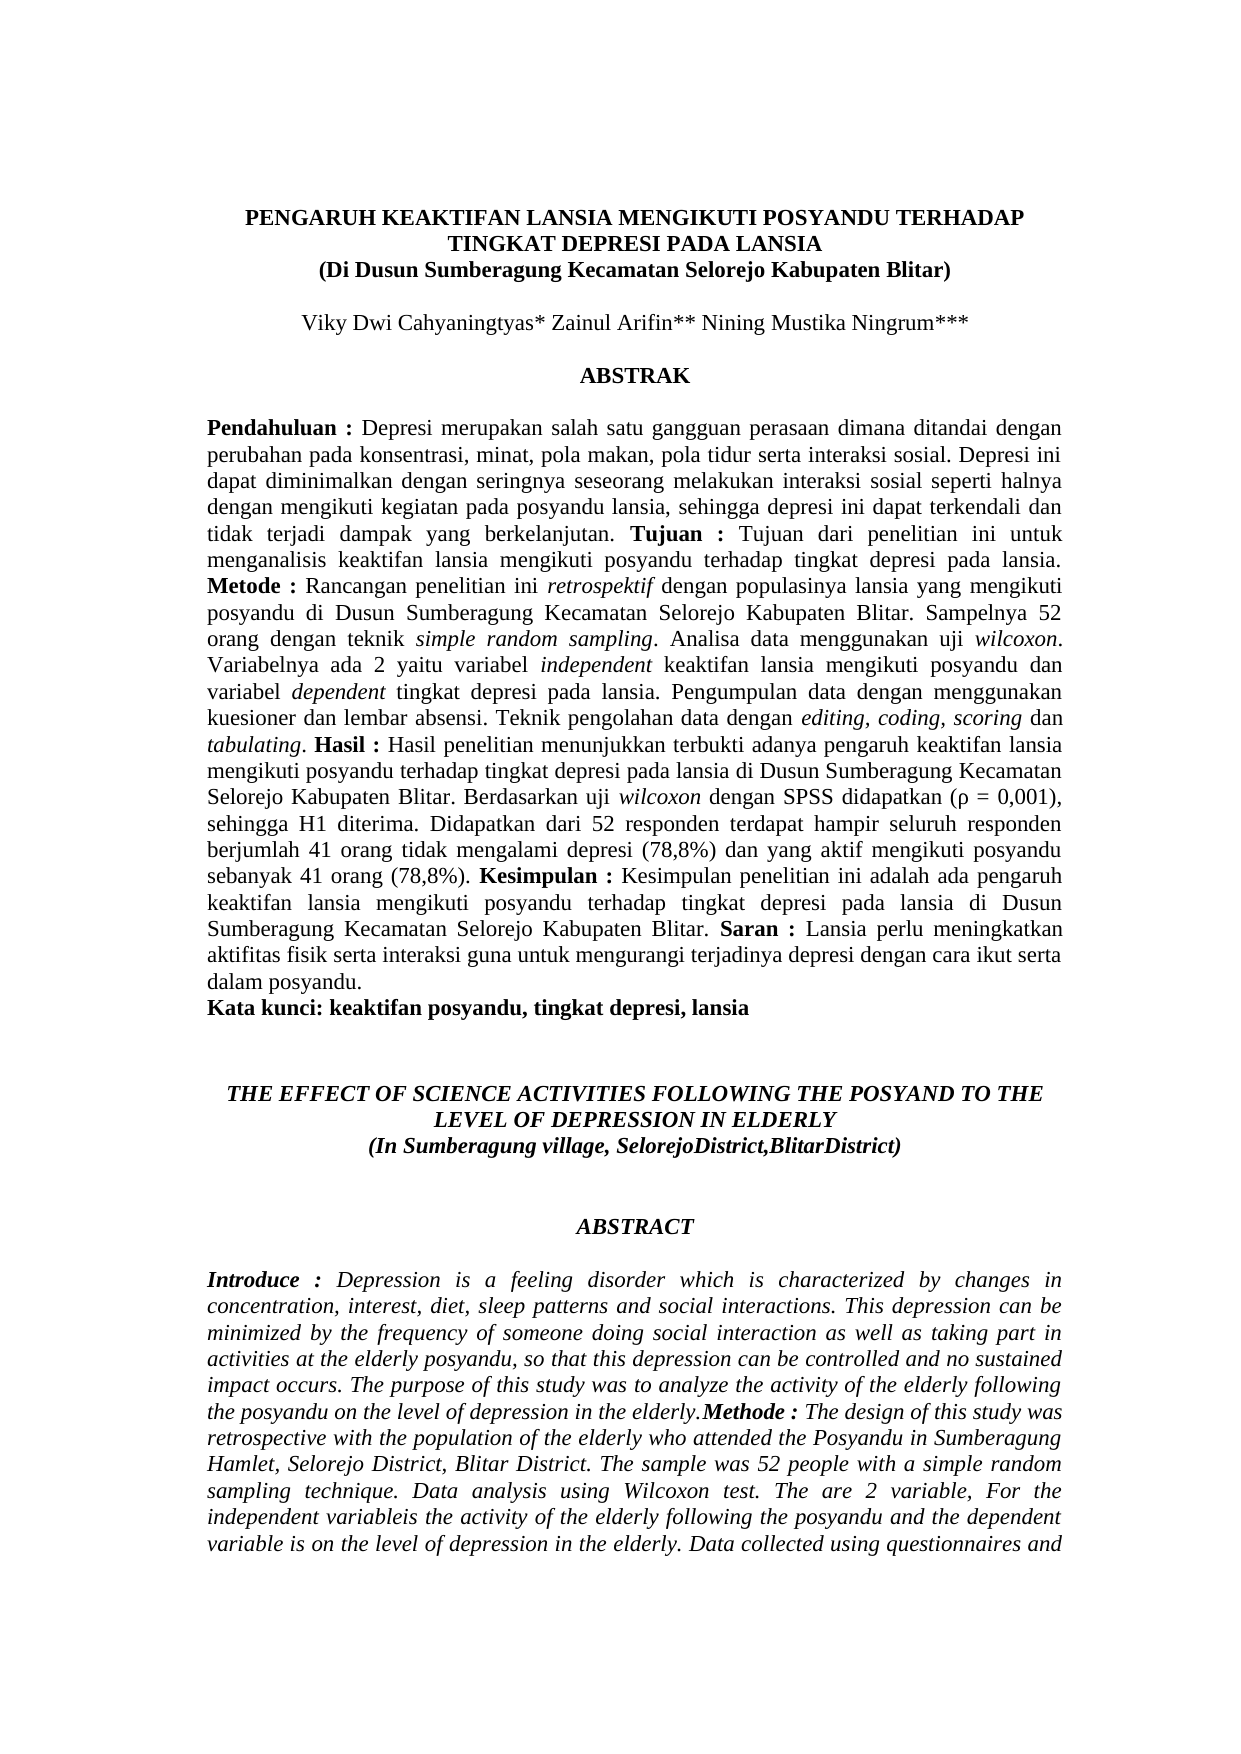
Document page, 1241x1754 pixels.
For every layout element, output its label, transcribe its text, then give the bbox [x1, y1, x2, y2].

text (In Sumberagung village, SelorejoDistrict,BlitarDistrict) [207, 1133, 1063, 1159]
text Pendahuluan : Depresi merupakan salah satu gangguan perasaan dimana ditandai dengan perubahan pada konsentrasi, minat, pola makan, pola tidur serta interaksi sosial. Depresi ini dapat diminimalkan dengan seringnya seseorang melakukan interaksi sosial seperti halnya dengan mengikuti kegiatan pada posyandu lansia, sehingga depresi ini dapat terkendali dan tidak terjadi dampak yang berkelanjutan. Tujuan : Tujuan dari penelitian ini untuk menganalisis keaktifan lansia mengikuti posyandu terhadap tingkat depresi pada lansia. Metode : Rancangan penelitian ini retrospektif dengan populasinya lansia yang mengikuti posyandu di Dusun Sumberagung Kecamatan Selorejo Kabupaten Blitar. Sampelnya 52 orang dengan teknik simple random sampling. Analisa data menggunakan uji wilcoxon. Variabelnya ada 2 yaitu variabel independent keaktifan lansia mengikuti posyandu dan variabel dependent tingkat depresi pada lansia. Pengumpulan data dengan menggunakan kuesioner dan lembar absensi. Teknik pengolahan data dengan editing, coding, scoring dan tabulating. Hasil : Hasil penelitian menunjukkan terbukti adanya pengaruh keaktifan lansia mengikuti posyandu terhadap tingkat depresi pada lansia di Dusun Sumberagung Kecamatan Selorejo Kabupaten Blitar. Berdasarkan uji wilcoxon dengan SPSS didapatkan (ρ = 0,001), sehingga H1 diterima. Didapatkan dari 52 responden terdapat hampir seluruh responden berjumlah 41 orang tidak mengalami depresi (78,8%) dan yang aktif mengikuti posyandu sebanyak 41 orang (78,8%). Kesimpulan : Kesimpulan penelitian ini adalah ada pengaruh keaktifan lansia mengikuti posyandu terhadap tingkat depresi pada lansia di Dusun Sumberagung Kecamatan Selorejo Kabupaten Blitar. Saran : Lansia perlu meningkatkan aktifitas fisik serta interaksi guna untuk mengurangi terjadinya depresi dengan cara ikut serta dalam posyandu. [207, 414, 1063, 994]
text PENGARUH KEAKTIFAN LANSIA MENGIKUTI POSYANDU TERHADAP TINGKAT DEPRESI PADA LANSIA [207, 203, 1063, 256]
title ABSTRAK [207, 362, 1063, 388]
text THE EFFECT OF SCIENCE ACTIVITIES FOLLOWING THE POSYAND TO THE LEVEL OF DEPRESSION IN ELDERLY [207, 1080, 1063, 1133]
text Kata kunci: keaktifan posyandu, tingkat depresi, lansia [207, 994, 1063, 1021]
title ABSTRACT [207, 1213, 1063, 1240]
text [207, 1266, 1063, 1556]
text (Di Dusun Sumberagung Kecamatan Selorejo Kabupaten Blitar) [207, 256, 1063, 283]
title Viky Dwi Cahyaningtyas* Zainul Arifin** Nining Mustika Ningrum*** [207, 309, 1063, 335]
